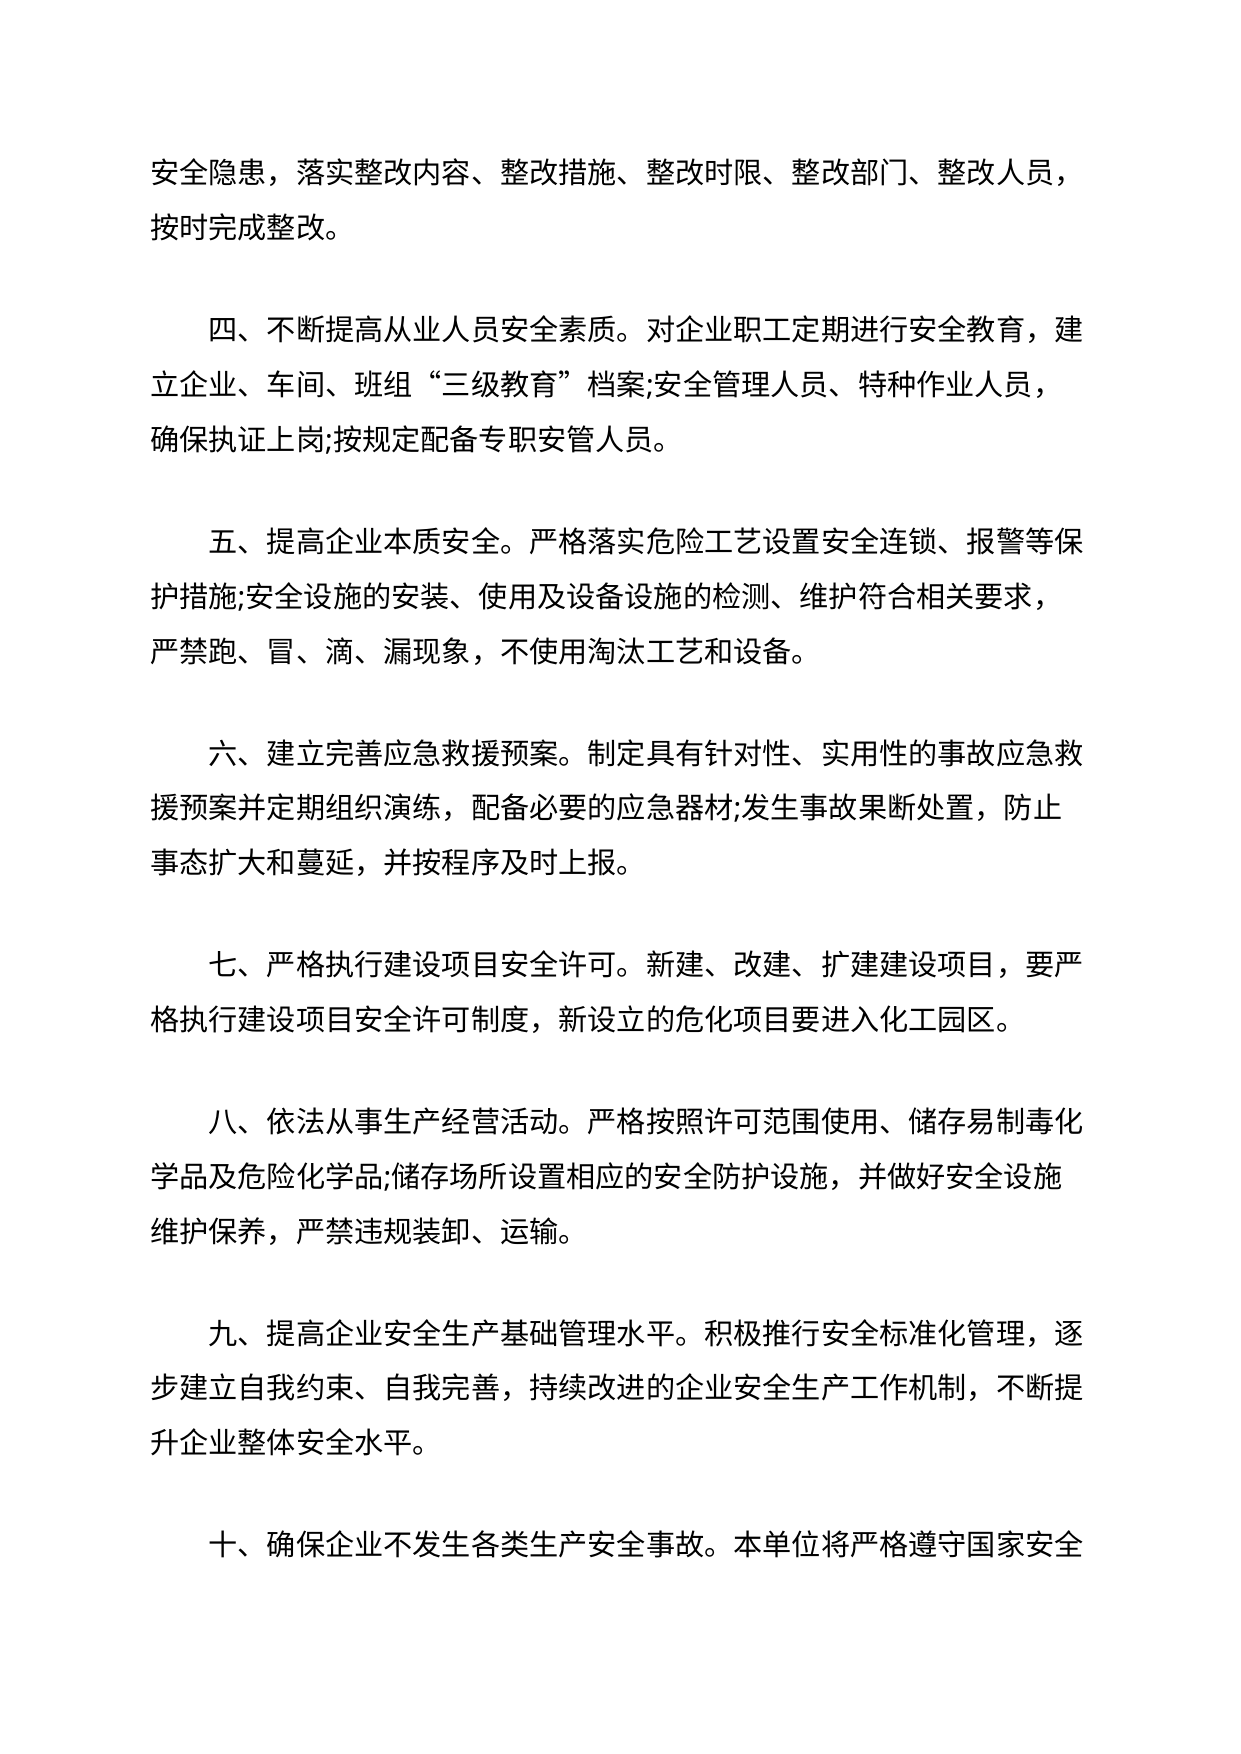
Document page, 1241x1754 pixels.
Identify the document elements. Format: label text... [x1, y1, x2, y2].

text 五、提高企业本质安全。严格落实危险工艺设置安全连锁、报警等保护措施;安全设施的安装、使用及设备设施的检测、维护符合相关要求，严禁跑、冒、滴、漏现象，不使用淘汰工艺和设备。 [150, 518, 1090, 671]
text 八、依法从事生产经营活动。严格按照许可范围使用、储存易制毒化学品及危险化学品;储存场所设置相应的安全防护设施，并做好安全设施维护保养，严禁违规装卸、运输。 [150, 1098, 1090, 1251]
text 四、不断提高从业人员安全素质。对企业职工定期进行安全教育，建立企业、车间、班组“三级教育”档案;安全管理人员、特种作业人员，确保执证上岗;按规定配备专职安管人员。 [150, 307, 1090, 459]
text 七、严格执行建设项目安全许可。新建、改建、扩建建设项目，要严格执行建设项目安全许可制度，新设立的危化项目要进入化工园区。 [150, 942, 1090, 1039]
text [150, 1522, 1090, 1564]
text 六、建立完善应急救援预案。制定具有针对性、实用性的事故应急救援预案并定期组织演练，配备必要的应急器材;发生事故果断处置，防止事态扩大和蔓延，并按程序及时上报。 [150, 730, 1090, 882]
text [150, 150, 1090, 247]
text 九、提高企业安全生产基础管理水平。积极推行安全标准化管理，逐步建立自我约束、自我完善，持续改进的企业安全生产工作机制，不断提升企业整体安全水平。 [150, 1310, 1090, 1462]
